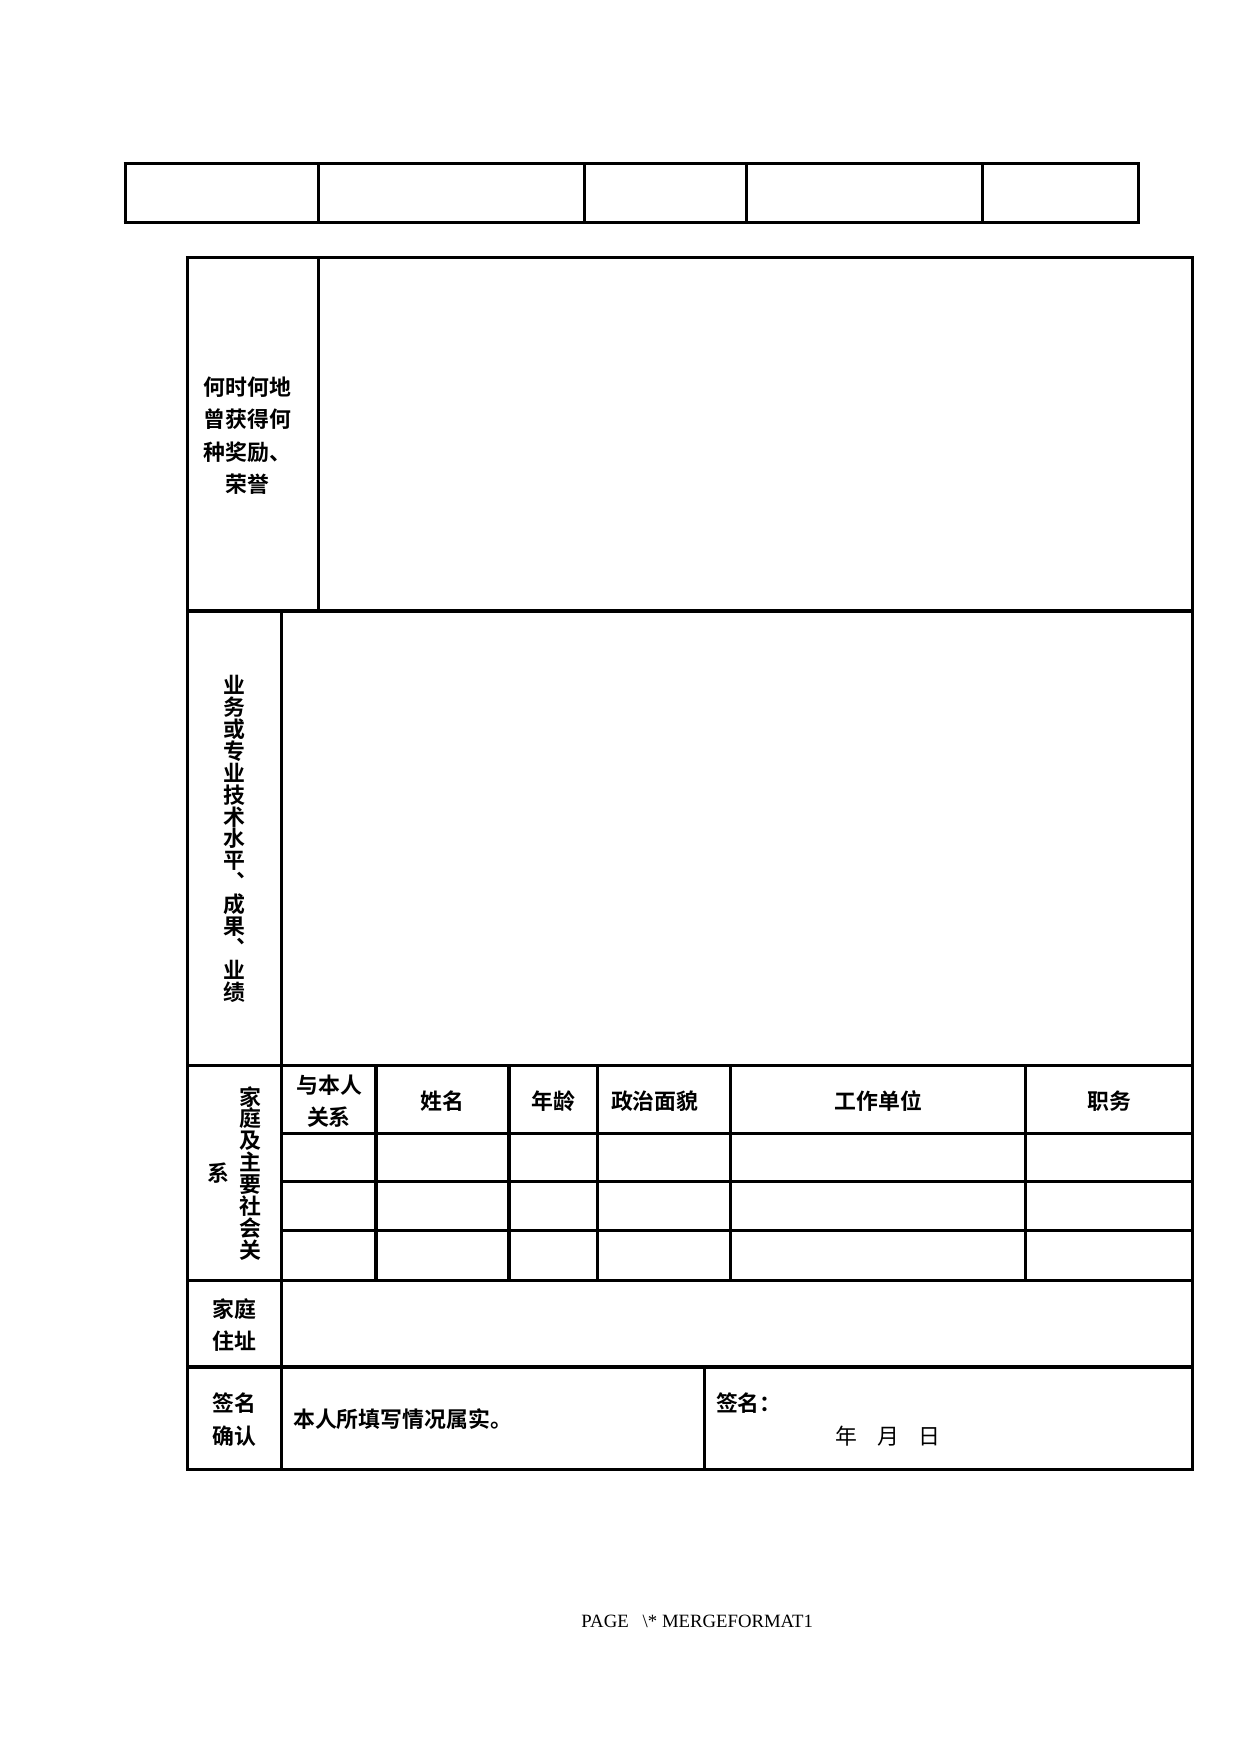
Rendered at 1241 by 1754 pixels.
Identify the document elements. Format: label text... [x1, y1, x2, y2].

table_cell 签名 确认 [189, 1369, 280, 1468]
table_cell [378, 1232, 507, 1279]
table_cell 与本人关系 [283, 1067, 374, 1132]
table_cell 年龄 [511, 1067, 596, 1132]
table_cell [599, 1232, 729, 1279]
table_header 何时何地曾获得何种奖励、荣誉 [189, 259, 317, 609]
table_cell [511, 1183, 596, 1229]
table_cell [127, 165, 317, 221]
table_header [320, 259, 1191, 609]
table_cell [378, 1183, 507, 1229]
table_cell [511, 1232, 596, 1279]
table_cell [378, 1135, 507, 1179]
table_cell [599, 1183, 729, 1229]
table_cell [1027, 1183, 1191, 1229]
table_cell [732, 1183, 1024, 1229]
table_cell [283, 1135, 374, 1179]
table_cell [320, 165, 583, 221]
table_cell [511, 1135, 596, 1179]
table_cell [283, 1183, 374, 1229]
table_cell 工作单位 [732, 1067, 1024, 1132]
table_cell 业务或专业技术水平、成果、业绩 [189, 613, 280, 1064]
table_cell 姓名 [378, 1067, 507, 1132]
table_cell [283, 613, 1191, 1064]
table_cell [748, 165, 981, 221]
table_cell 本人所填写情况属实。 [283, 1369, 703, 1468]
table_cell [586, 165, 745, 221]
table_cell 家庭 住址 [189, 1282, 280, 1365]
table_cell [732, 1232, 1024, 1279]
table_cell 政治面貌 [599, 1067, 729, 1132]
table_cell 职务 [1027, 1067, 1191, 1132]
table_cell [283, 1282, 1191, 1365]
table_cell [1027, 1232, 1191, 1279]
table_cell [1027, 1135, 1191, 1179]
table_cell [732, 1135, 1024, 1179]
table_cell [599, 1135, 729, 1179]
table_cell [283, 1232, 374, 1279]
table_cell [984, 165, 1137, 221]
table_cell 签名： 年 月 日 [706, 1369, 1191, 1468]
table_cell 家庭及主要社会关系 [189, 1067, 280, 1279]
